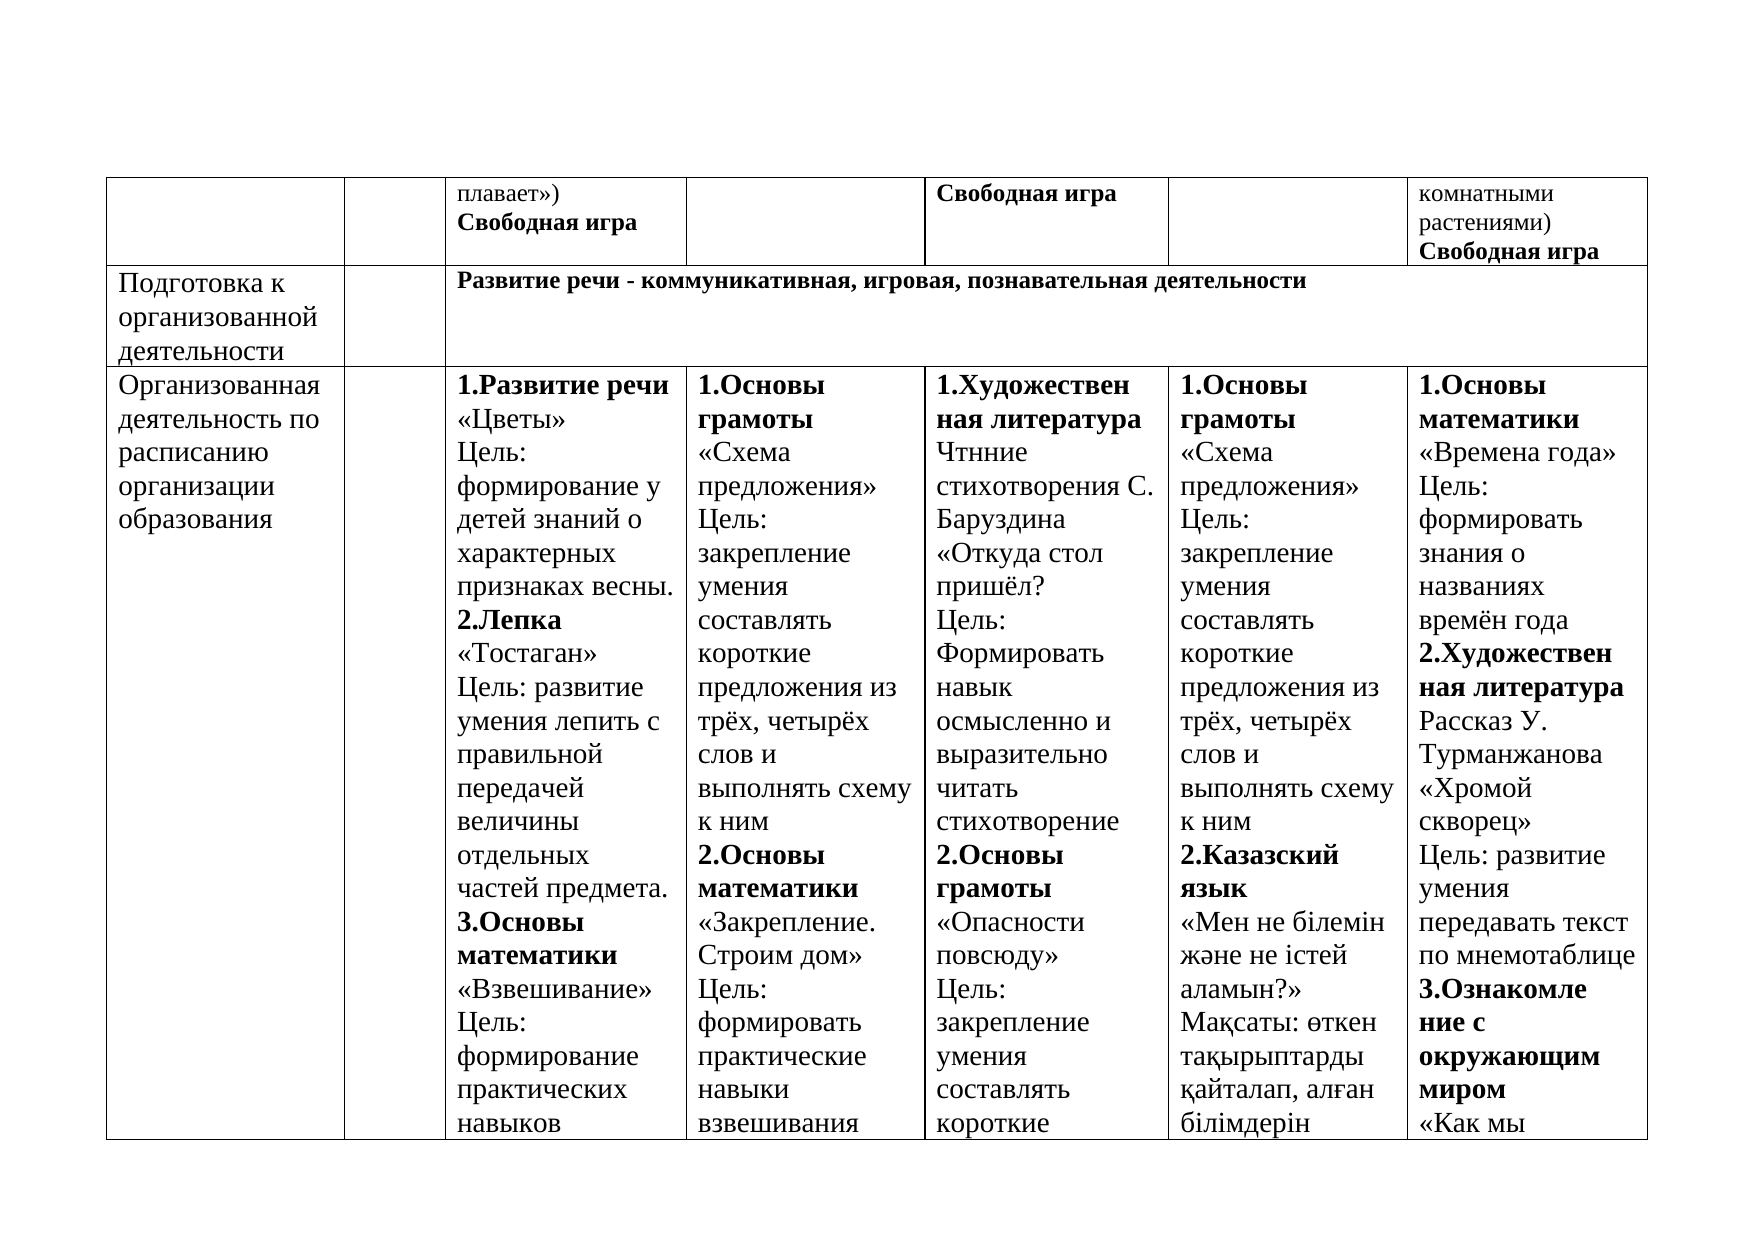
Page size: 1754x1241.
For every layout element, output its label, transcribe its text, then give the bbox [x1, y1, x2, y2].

table_cell [345, 266, 445, 366]
table_cell [345, 367, 445, 1139]
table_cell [1169, 178, 1407, 264]
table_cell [687, 367, 924, 1139]
table_cell Подготовка к организованной деятельности [107, 266, 344, 366]
table_cell Развитие речи - коммуникативная, игровая, познавательная деятельности [446, 266, 1647, 366]
table_cell [345, 178, 445, 264]
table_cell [107, 178, 344, 264]
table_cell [107, 367, 344, 1139]
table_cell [687, 178, 924, 264]
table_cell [446, 367, 686, 1139]
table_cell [1408, 178, 1647, 264]
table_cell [926, 367, 1168, 1139]
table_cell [1169, 367, 1407, 1139]
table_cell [926, 178, 1168, 264]
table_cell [446, 178, 686, 264]
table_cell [1408, 367, 1647, 1139]
